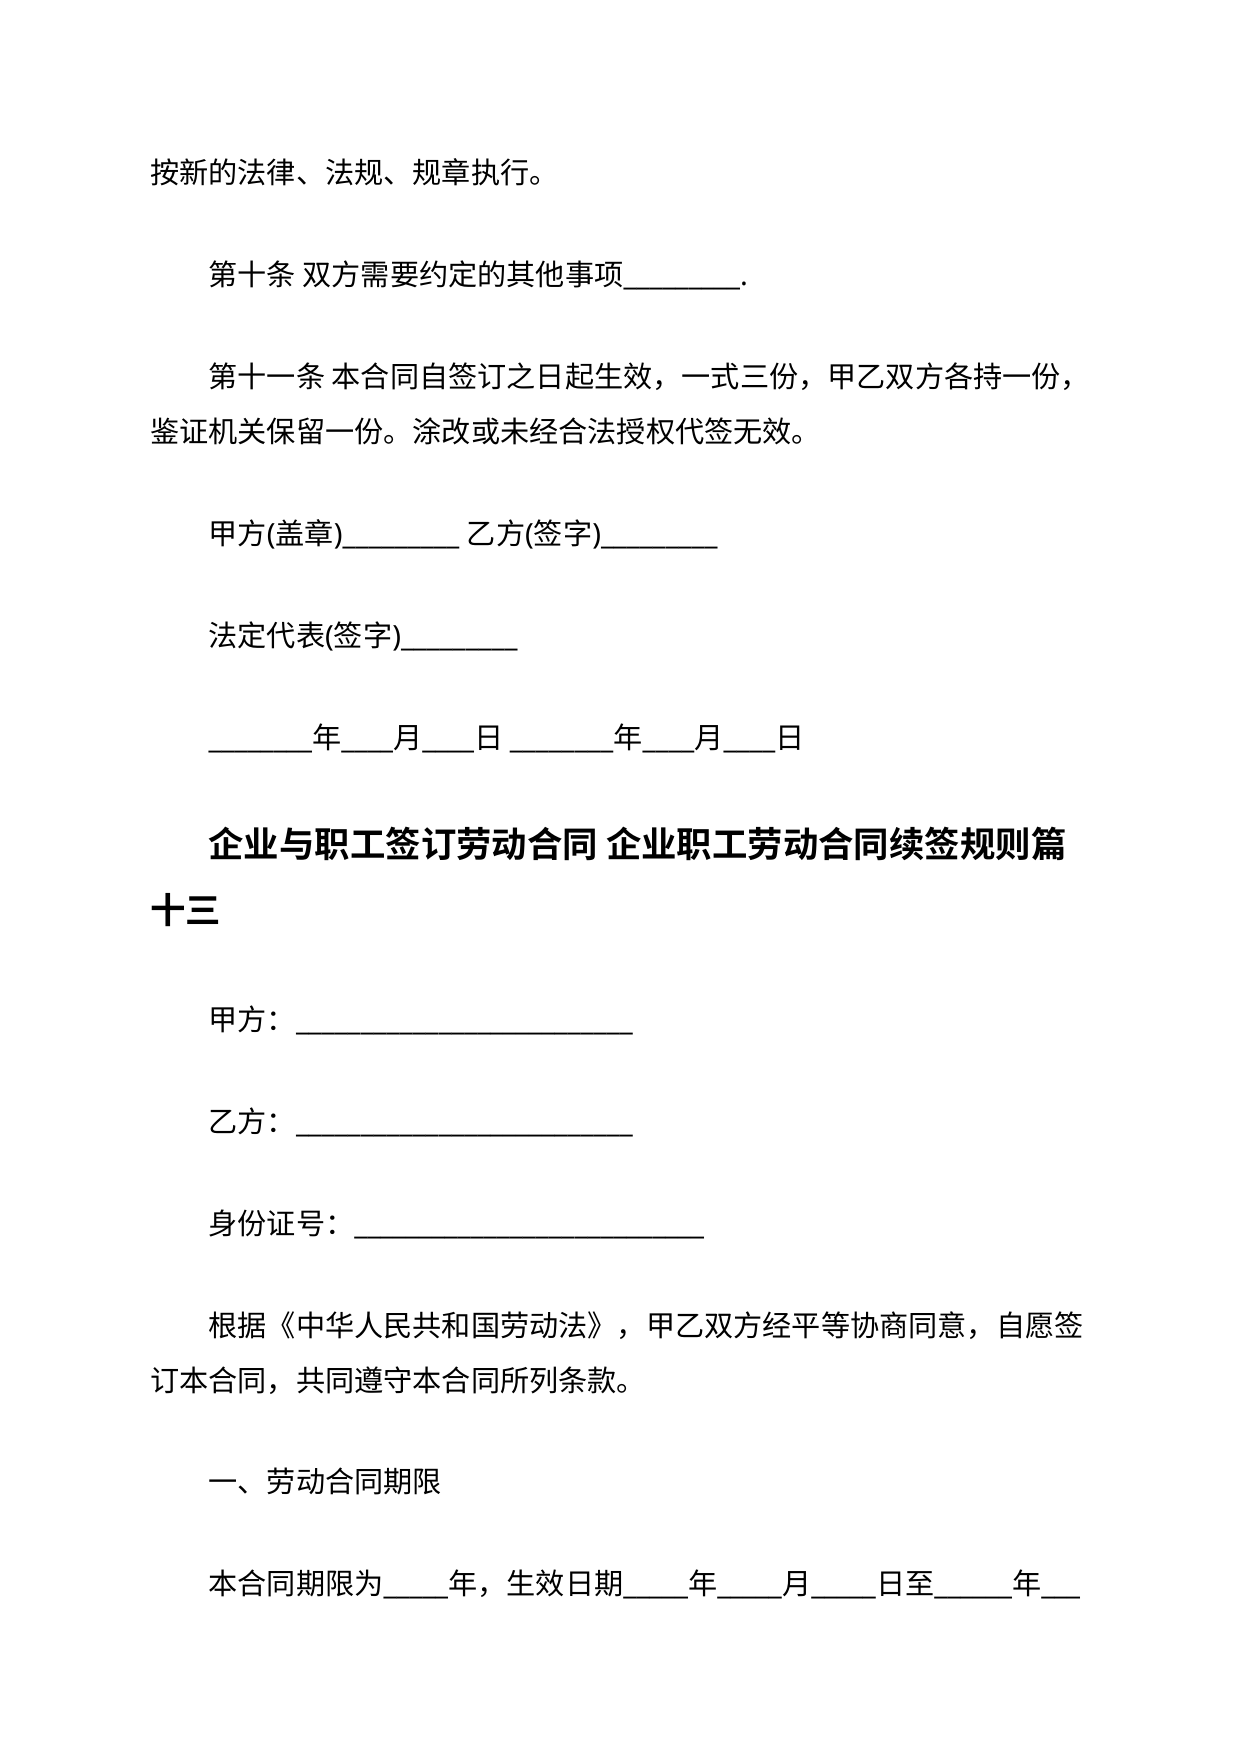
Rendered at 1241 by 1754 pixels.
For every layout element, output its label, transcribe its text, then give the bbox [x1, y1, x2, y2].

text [150, 150, 1090, 192]
text 甲方：__________________________ [150, 996, 1090, 1039]
text 法定代表(签字)_________ [150, 612, 1090, 655]
text 第十一条 本合同自签订之日起生效，一式三份，甲乙双方各持一份，鉴证机关保留一份。涂改或未经合法授权代签无效。 [150, 354, 1090, 451]
text 企业与职工签订劳动合同 企业职工劳动合同续签规则篇十三 [150, 816, 1090, 934]
text 根据《中华人民共和国劳动法》，甲乙双方经平等协商同意，自愿签订本合同，共同遵守本合同所列条款。 [150, 1302, 1090, 1399]
text 第十条 双方需要约定的其他事项_________. [150, 252, 1090, 294]
text 乙方：__________________________ [150, 1098, 1090, 1141]
text 身份证号：___________________________ [150, 1200, 1090, 1243]
text 一、劳动合同期限 [150, 1459, 1090, 1501]
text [150, 1561, 1090, 1603]
text ________年____月____日 ________年____月____日 [150, 714, 1090, 757]
text 甲方(盖章)_________ 乙方(签字)_________ [150, 510, 1090, 553]
